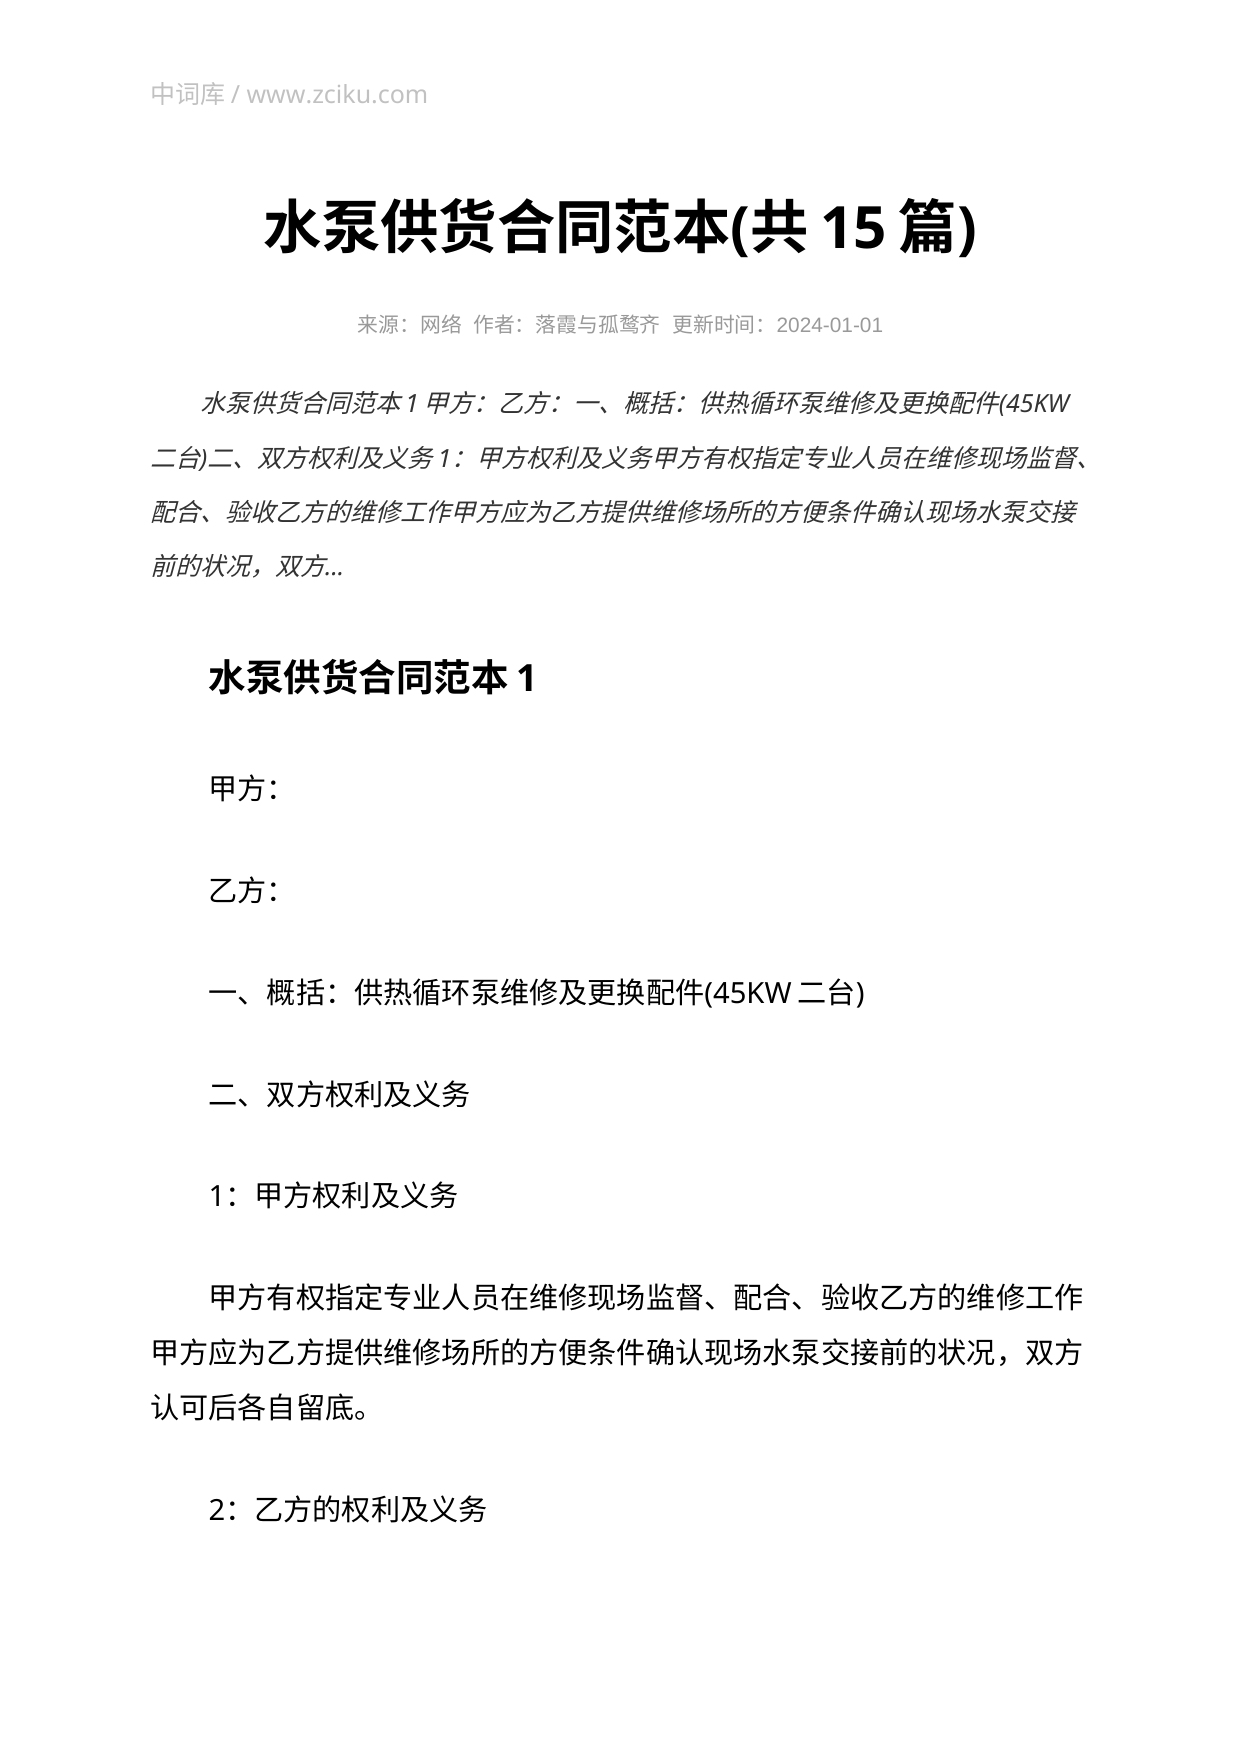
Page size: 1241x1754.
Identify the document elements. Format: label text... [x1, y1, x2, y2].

text 水泵供货合同范本1 [150, 648, 1090, 703]
text 水泵供货合同范本1甲方：乙方：一、概括：供热循环泵维修及更换配件(45KW二台)二、双方权利及义务1：甲方权利及义务甲方有权指定专业人员在维修现场监督、配合、验收乙方的维修工作甲方应为乙方提供维修场所的方便条件确认现场水泵交接前的状况，双方... [150, 384, 1090, 583]
text 甲方： [150, 766, 1090, 808]
subtitle 水泵供货合同范本(共15篇) [150, 181, 1090, 266]
text 乙方： [150, 867, 1090, 910]
text 2：乙方的权利及义务 [150, 1487, 1090, 1529]
text 甲方有权指定专业人员在维修现场监督、配合、验收乙方的维修工作甲方应为乙方提供维修场所的方便条件确认现场水泵交接前的状况，双方认可后各自留底。 [150, 1275, 1090, 1427]
text 二、双方权利及义务 [150, 1071, 1090, 1113]
text 一、概括：供热循环泵维修及更换配件(45KW二台) [150, 969, 1090, 1012]
text 来源：网络 作者：落霞与孤鹜齐 更新时间：2024-01-01 [150, 313, 1090, 337]
text 1：甲方权利及义务 [150, 1173, 1090, 1215]
